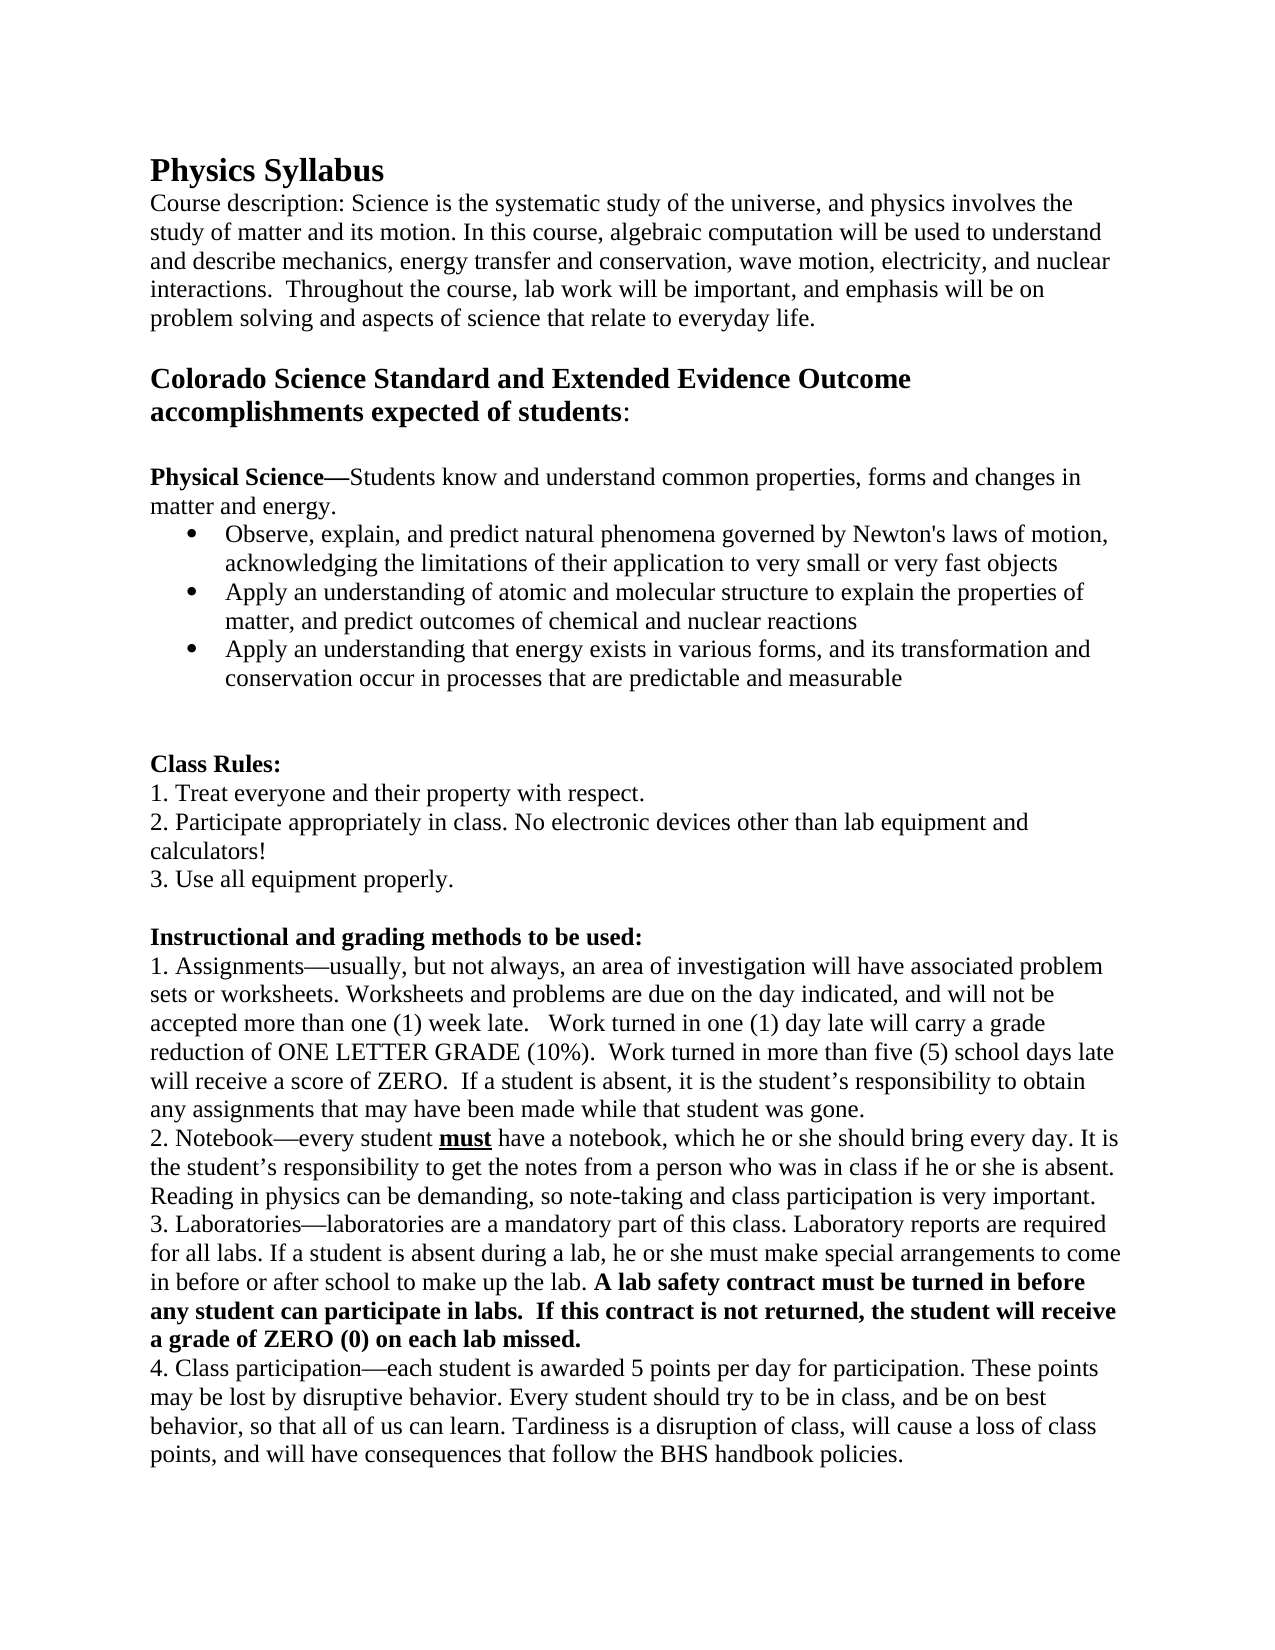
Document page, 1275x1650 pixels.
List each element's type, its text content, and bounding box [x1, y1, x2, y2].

text 3. Laboratories—laboratories are a mandatory part of this class. Laboratory reports are required for all labs. If a student is absent during a lab, he or she must make special arrangements to come in before or after school to make up the lab. A lab safety contract must be turned in before any student can participate in labs. If this contract is not returned, the student will receive a grade of ZERO (0) on each lab missed. [150, 1209, 1125, 1353]
list Apply an understanding that energy exists in various forms, and its transformation and conservation occur in processes that are predictable and measurable [187, 634, 1125, 692]
text Physics Syllabus [150, 150, 1125, 188]
text Colorado Science Standard and Extended Evidence Outcome accomplishments expected of students: [150, 361, 1125, 428]
text Course description: Science is the systematic study of the universe, and physics involves the study of matter and its motion. In this course, algebraic computation will be used to understand and describe mechanics, energy transfer and conservation, wave motion, electricity, and nuclear interactions. Throughout the course, lab work will be important, and emphasis will be on problem solving and aspects of science that relate to everyday life. [150, 188, 1125, 332]
text Physical Science—Students know and understand common properties, forms and changes in matter and energy. [150, 462, 1125, 519]
text 1. Assignments—usually, but not always, an area of investigation will have associated problem sets or worksheets. Worksheets and problems are due on the day indicated, and will not be accepted more than one (1) week late. Work turned in one (1) day late will carry a grade reduction of ONE LETTER GRADE (10%). Work turned in more than five (5) school days late will receive a score of ZERO. If a student is absent, it is the student’s responsibility to obtain any assignments that may have been made while that student was gone. [150, 951, 1125, 1123]
list Apply an understanding of atomic and molecular structure to explain the properties of matter, and predict outcomes of chemical and nuclear reactions [187, 577, 1125, 634]
text 1. Treat everyone and their property with respect. [150, 778, 1125, 807]
text 2. Notebook—every student must have a notebook, which he or she should bring every day. It is the student’s responsibility to get the notes from a person who was in class if he or she is absent. Reading in physics can be demanding, so note-taking and class participation is very important. [150, 1123, 1125, 1209]
text 3. Use all equipment properly. [150, 864, 1125, 893]
text Class Rules: [150, 749, 1125, 778]
text Instructional and grading methods to be used: [150, 922, 1125, 951]
text 2. Participate appropriately in class. No electronic devices other than lab equipment and calculators! [150, 807, 1125, 864]
list Observe, explain, and predict natural phenomena governed by Newton's laws of motion, acknowledging the limitations of their application to very small or very fast objects [187, 519, 1125, 577]
text 4. Class participation—each student is awarded 5 points per day for participation. These points may be lost by disruptive behavior. Every student should try to be in class, and be on best behavior, so that all of us can learn. Tardiness is a disruption of class, will cause a loss of class points, and will have consequences that follow the BHS handbook policies. [150, 1353, 1125, 1468]
